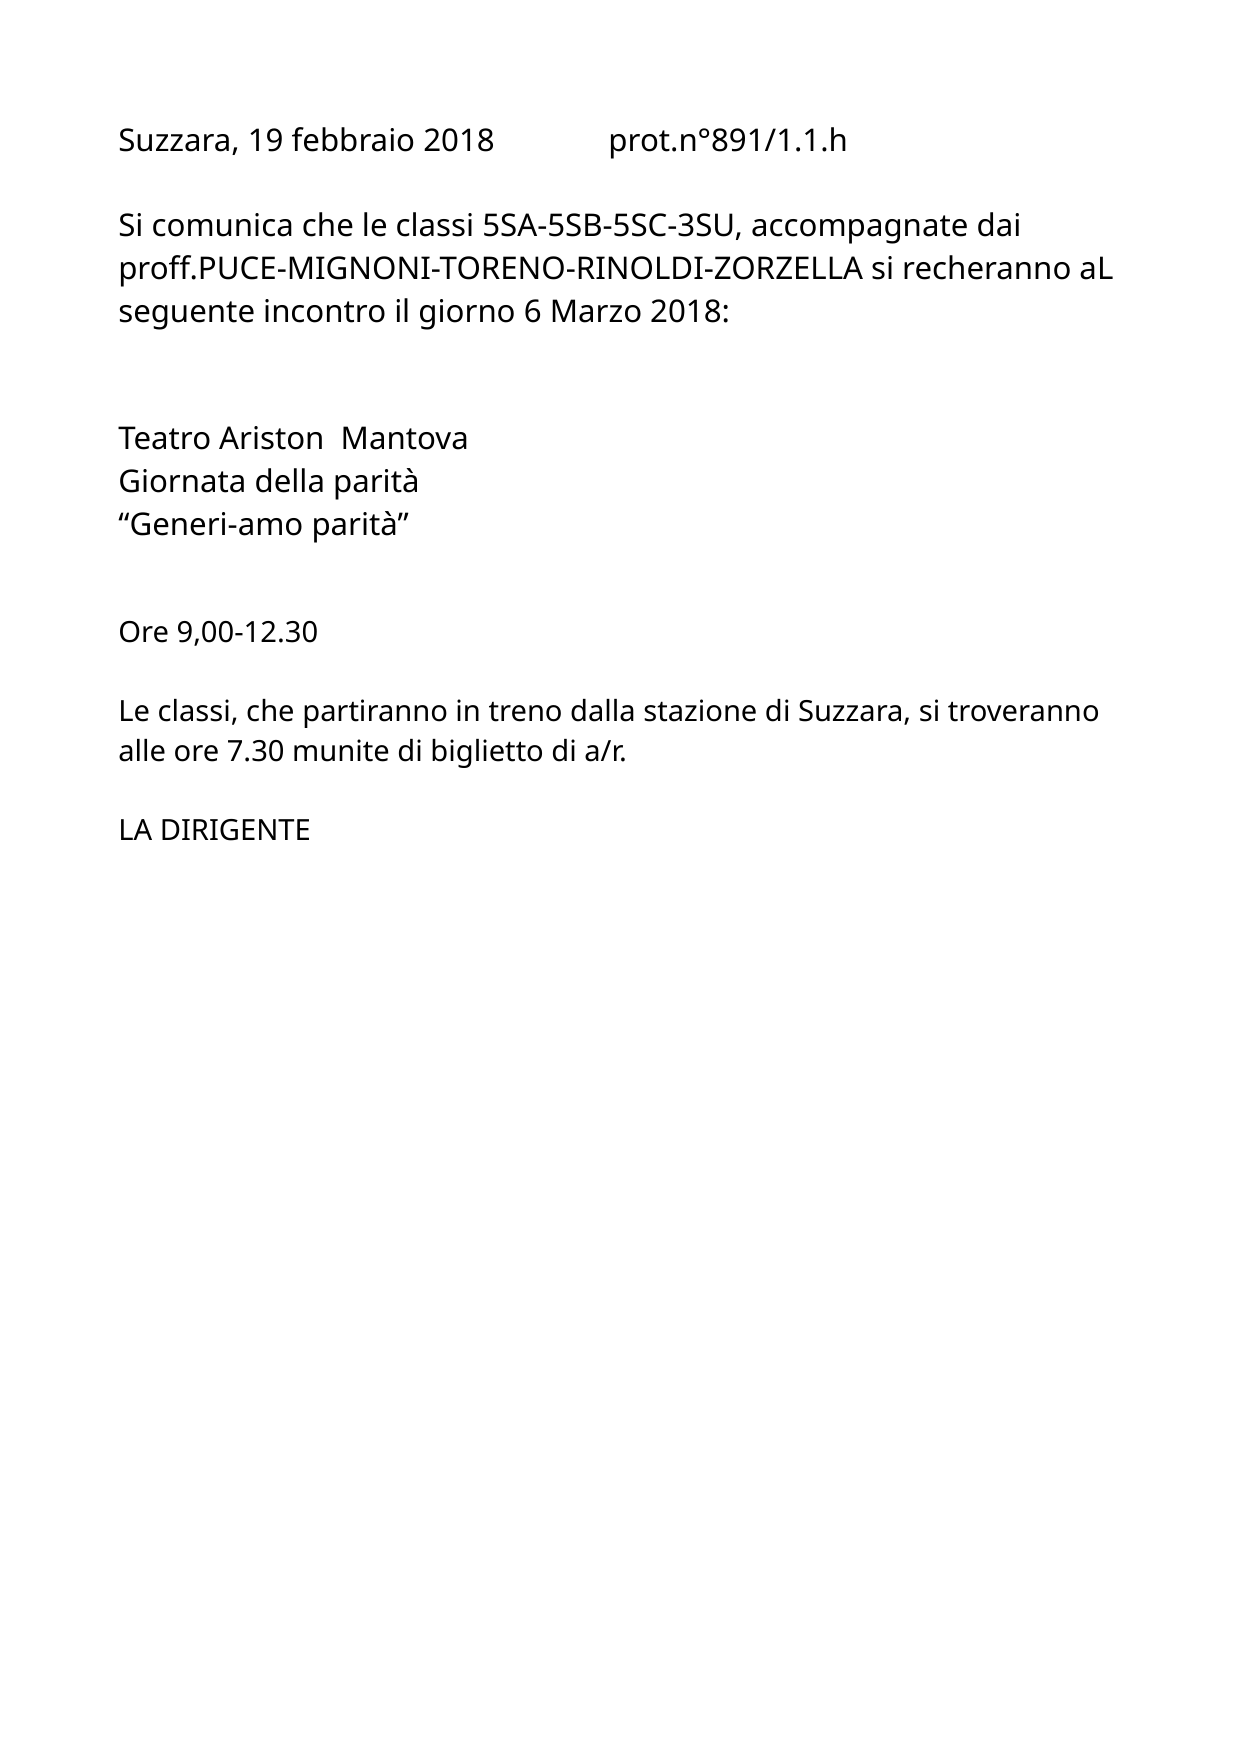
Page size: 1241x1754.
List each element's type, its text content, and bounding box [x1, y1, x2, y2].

text “Generi-amo parità” [118, 502, 1122, 544]
text Le classi, che partiranno in treno dalla stazione di Suzzara, si troveranno alle ore 7.30 munite di biglietto di a/r. [118, 690, 1122, 770]
text Giornata della parità [118, 459, 1122, 502]
text Ore 9,00-12.30 [118, 611, 1122, 651]
text Suzzara, 19 febbraio 2018 prot.n°891/1.1.h [118, 118, 1122, 161]
text Si comunica che le classi 5SA-5SB-5SC-3SU, accompagnate dai proff.PUCE-MIGNONI-TORENO-RINOLDI-ZORZELLA si recheranno aL seguente incontro il giorno 6 Marzo 2018: [118, 203, 1122, 331]
text LA DIRIGENTE [118, 809, 1122, 849]
text Teatro Ariston Mantova [118, 416, 1122, 459]
